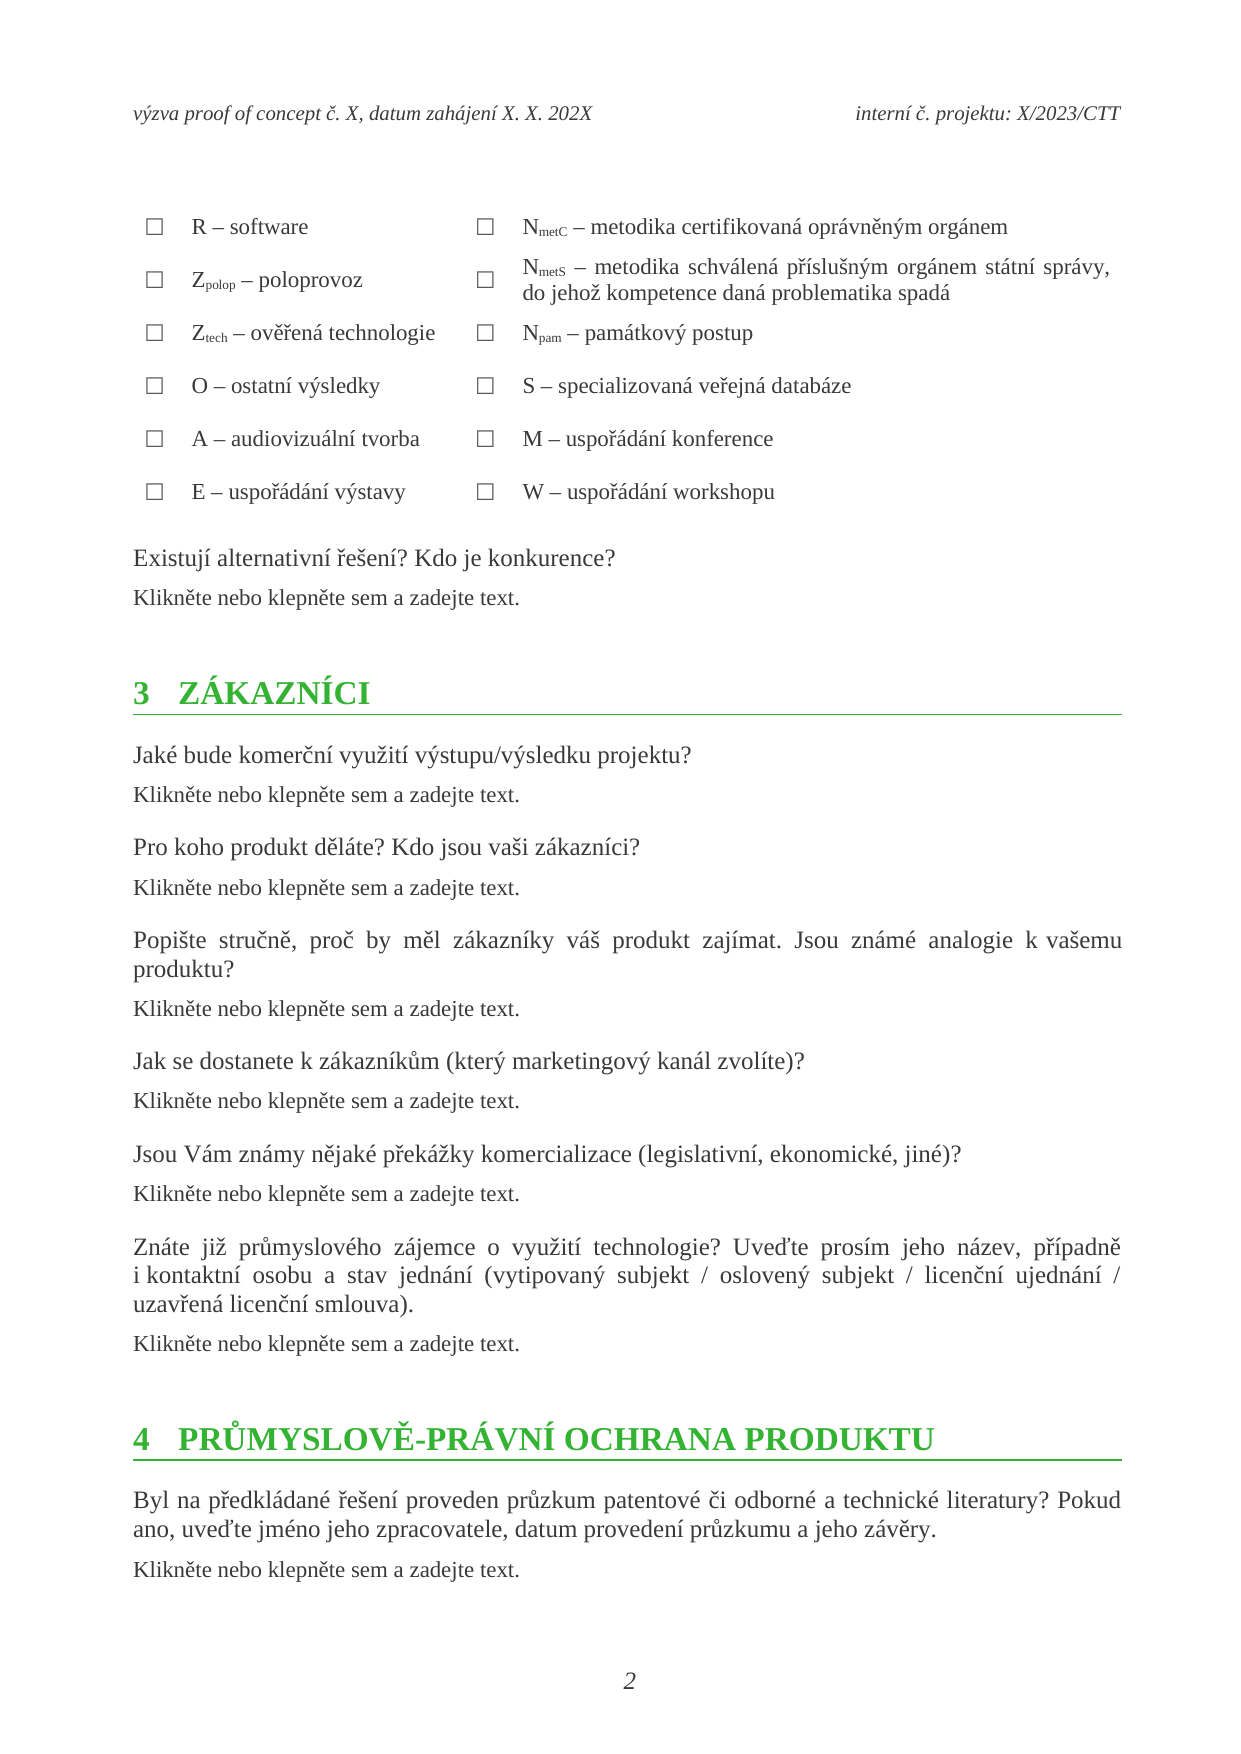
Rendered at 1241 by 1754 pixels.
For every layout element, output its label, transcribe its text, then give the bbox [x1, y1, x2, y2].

table_cell [133, 412, 180, 465]
table_cell A – audiovizuální tvorba [180, 412, 464, 465]
table_cell NmetS – metodika schválená příslušným orgánem státní správy, do jehož kompetence daná problematika spadá [511, 253, 1122, 306]
table_cell NmetC – metodika certifikovaná oprávněným orgánem [511, 200, 1122, 253]
table_cell [133, 253, 180, 306]
table_cell [464, 253, 511, 306]
table_cell [133, 359, 180, 412]
table_cell E – uspořádání výstavy [180, 465, 464, 518]
text Popište stručně, proč by měl zákazníky váš produkt zajímat. Jsou známé analogie k vašemu produktu? [133, 925, 1122, 982]
text Jak se dostanete k zákazníkům (který marketingový kanál zvolíte)? [133, 1046, 1122, 1075]
table_cell Npam – památkový postup [511, 306, 1122, 359]
table_cell [133, 200, 180, 253]
text Znáte již průmyslového zájemce o využití technologie? Uveďte prosím jeho název, případně i kontaktní osobu a stav jednání (vytipovaný subjekt / oslovený subjekt / licenční ujednání / uzavřená licenční smlouva). [133, 1232, 1122, 1318]
table_cell [464, 412, 511, 465]
subtitle Zákazníci [133, 673, 1122, 714]
table_cell S – specializovaná veřejná databáze [511, 359, 1122, 412]
table_cell M – uspořádání konference [511, 412, 1122, 465]
table_cell [464, 465, 511, 518]
table_cell W – uspořádání workshopu [511, 465, 1122, 518]
table_cell [464, 200, 511, 253]
table_cell [133, 465, 180, 518]
table_cell O – ostatní výsledky [180, 359, 464, 412]
table_cell Ztech – ověřená technologie [180, 306, 464, 359]
text Byl na předkládané řešení proveden průzkum patentové či odborné a technické literatury? Pokud ano, uveďte jméno jeho zpracovatele, datum provedení průzkumu a jeho závěry. [133, 1486, 1122, 1543]
text Pro koho produkt děláte? Kdo jsou vaši zákazníci? [133, 832, 1122, 861]
table_cell [133, 306, 180, 359]
subtitle Průmyslově-právní ochrana produktu [133, 1419, 1122, 1459]
table_cell Zpolop – poloprovoz [180, 253, 464, 306]
table_cell [464, 359, 511, 412]
text Jaké bude komerční využití výstupu/výsledku projektu? [133, 740, 1122, 768]
text Jsou Vám známy nějaké překážky komercializace (legislativní, ekonomické, jiné)? [133, 1139, 1122, 1168]
text Existují alternativní řešení? Kdo je konkurence? [133, 543, 1122, 572]
table_cell R – software [180, 200, 464, 253]
table_cell [464, 306, 511, 359]
